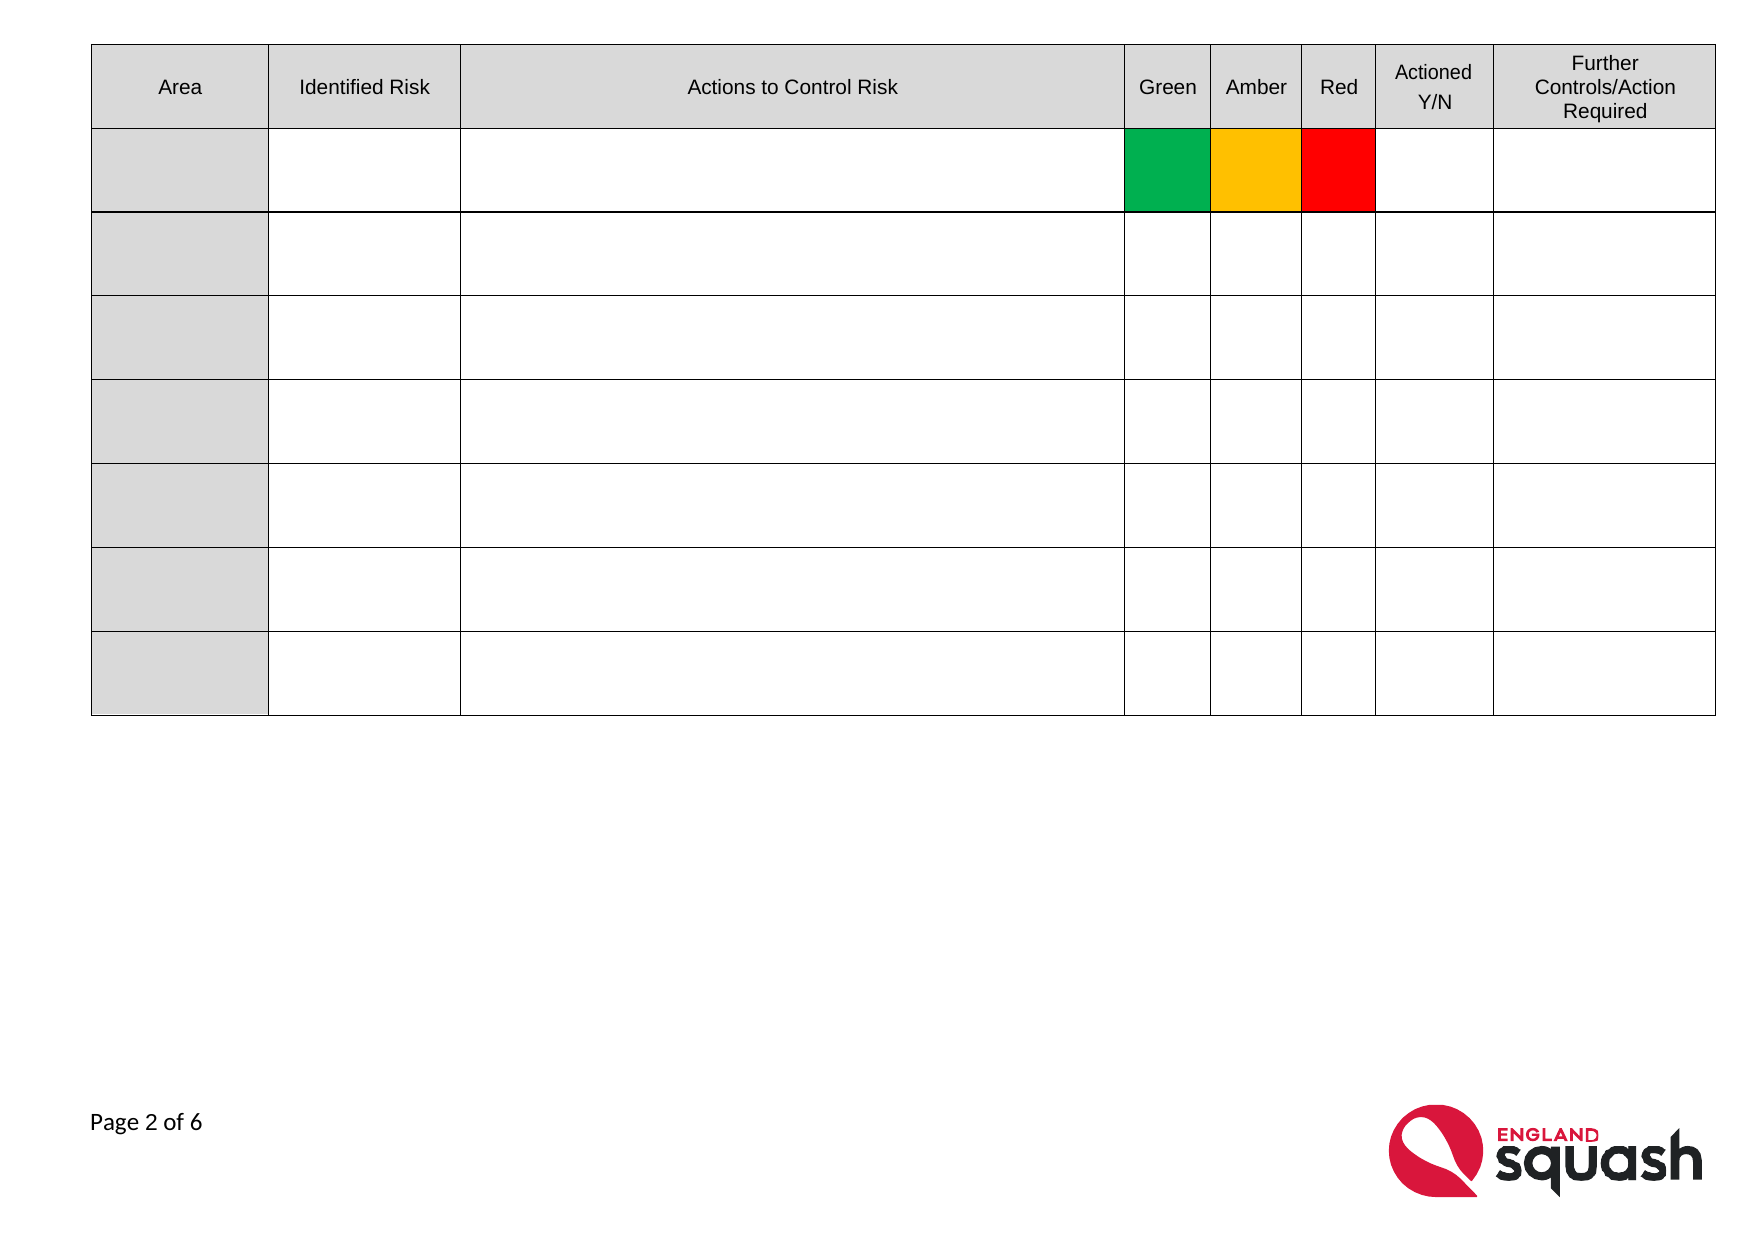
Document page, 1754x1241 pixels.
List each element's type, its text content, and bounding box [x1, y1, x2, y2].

picture [1585, 1128, 1599, 1142]
table_cell [269, 296, 460, 379]
table_cell [1125, 380, 1210, 463]
table_cell [1302, 213, 1375, 295]
table_header Area [92, 45, 268, 128]
table_header Amber [1211, 45, 1301, 128]
table_cell [1494, 129, 1715, 211]
table_cell [269, 129, 460, 211]
table_cell [269, 632, 460, 714]
table_cell [1125, 296, 1210, 379]
table_cell [1211, 129, 1301, 211]
table_cell [1302, 464, 1375, 547]
table_cell [1376, 548, 1493, 631]
table_cell [461, 129, 1124, 211]
table_cell [461, 380, 1124, 463]
table_cell [1376, 464, 1493, 547]
picture [1495, 1146, 1522, 1181]
table_header Green [1125, 45, 1210, 128]
table_cell [461, 548, 1124, 631]
table_cell [1302, 548, 1375, 631]
table_cell [1211, 548, 1301, 631]
table_cell [269, 548, 460, 631]
table_cell [1125, 464, 1210, 547]
table_cell [1211, 464, 1301, 547]
table_cell [1494, 213, 1715, 295]
table_cell [269, 213, 460, 295]
table_cell [92, 380, 268, 463]
table_cell [1211, 296, 1301, 379]
table_cell [1125, 213, 1210, 295]
table_cell [1376, 632, 1493, 714]
table_cell [92, 548, 268, 631]
table_cell [1494, 296, 1715, 379]
table_cell [1125, 632, 1210, 714]
table_cell [92, 213, 268, 295]
table_cell [1211, 213, 1301, 295]
table_cell [92, 296, 268, 379]
table_cell [1125, 548, 1210, 631]
table_cell [269, 380, 460, 463]
table_cell [92, 464, 268, 547]
table_cell [461, 296, 1124, 379]
table_cell [1494, 632, 1715, 714]
table_cell [269, 464, 460, 547]
table_header Further Controls/Action Required [1494, 45, 1715, 128]
table_cell [1376, 296, 1493, 379]
table_cell [461, 464, 1124, 547]
table_cell [1211, 380, 1301, 463]
table_cell [1494, 380, 1715, 463]
table_cell [1494, 548, 1715, 631]
table_header Actioned Y/N [1376, 45, 1493, 128]
table_cell [1376, 129, 1493, 211]
table_cell [1302, 632, 1375, 714]
table_cell [1125, 129, 1210, 211]
table_cell [1211, 632, 1301, 714]
table_header Actions to Control Risk [461, 45, 1124, 128]
table_cell [1302, 380, 1375, 463]
table_cell [461, 213, 1124, 295]
table_header Identified Risk [269, 45, 460, 128]
table_cell [1302, 129, 1375, 211]
table_cell [1376, 213, 1493, 295]
table_cell [1302, 296, 1375, 379]
table_cell [1494, 464, 1715, 547]
table_header Red [1302, 45, 1375, 128]
picture [1600, 1146, 1637, 1181]
table_cell [1376, 380, 1493, 463]
table_cell [92, 632, 268, 714]
table_cell [461, 632, 1124, 714]
picture [1640, 1146, 1667, 1181]
table_cell [92, 129, 268, 211]
picture [1565, 1146, 1597, 1181]
